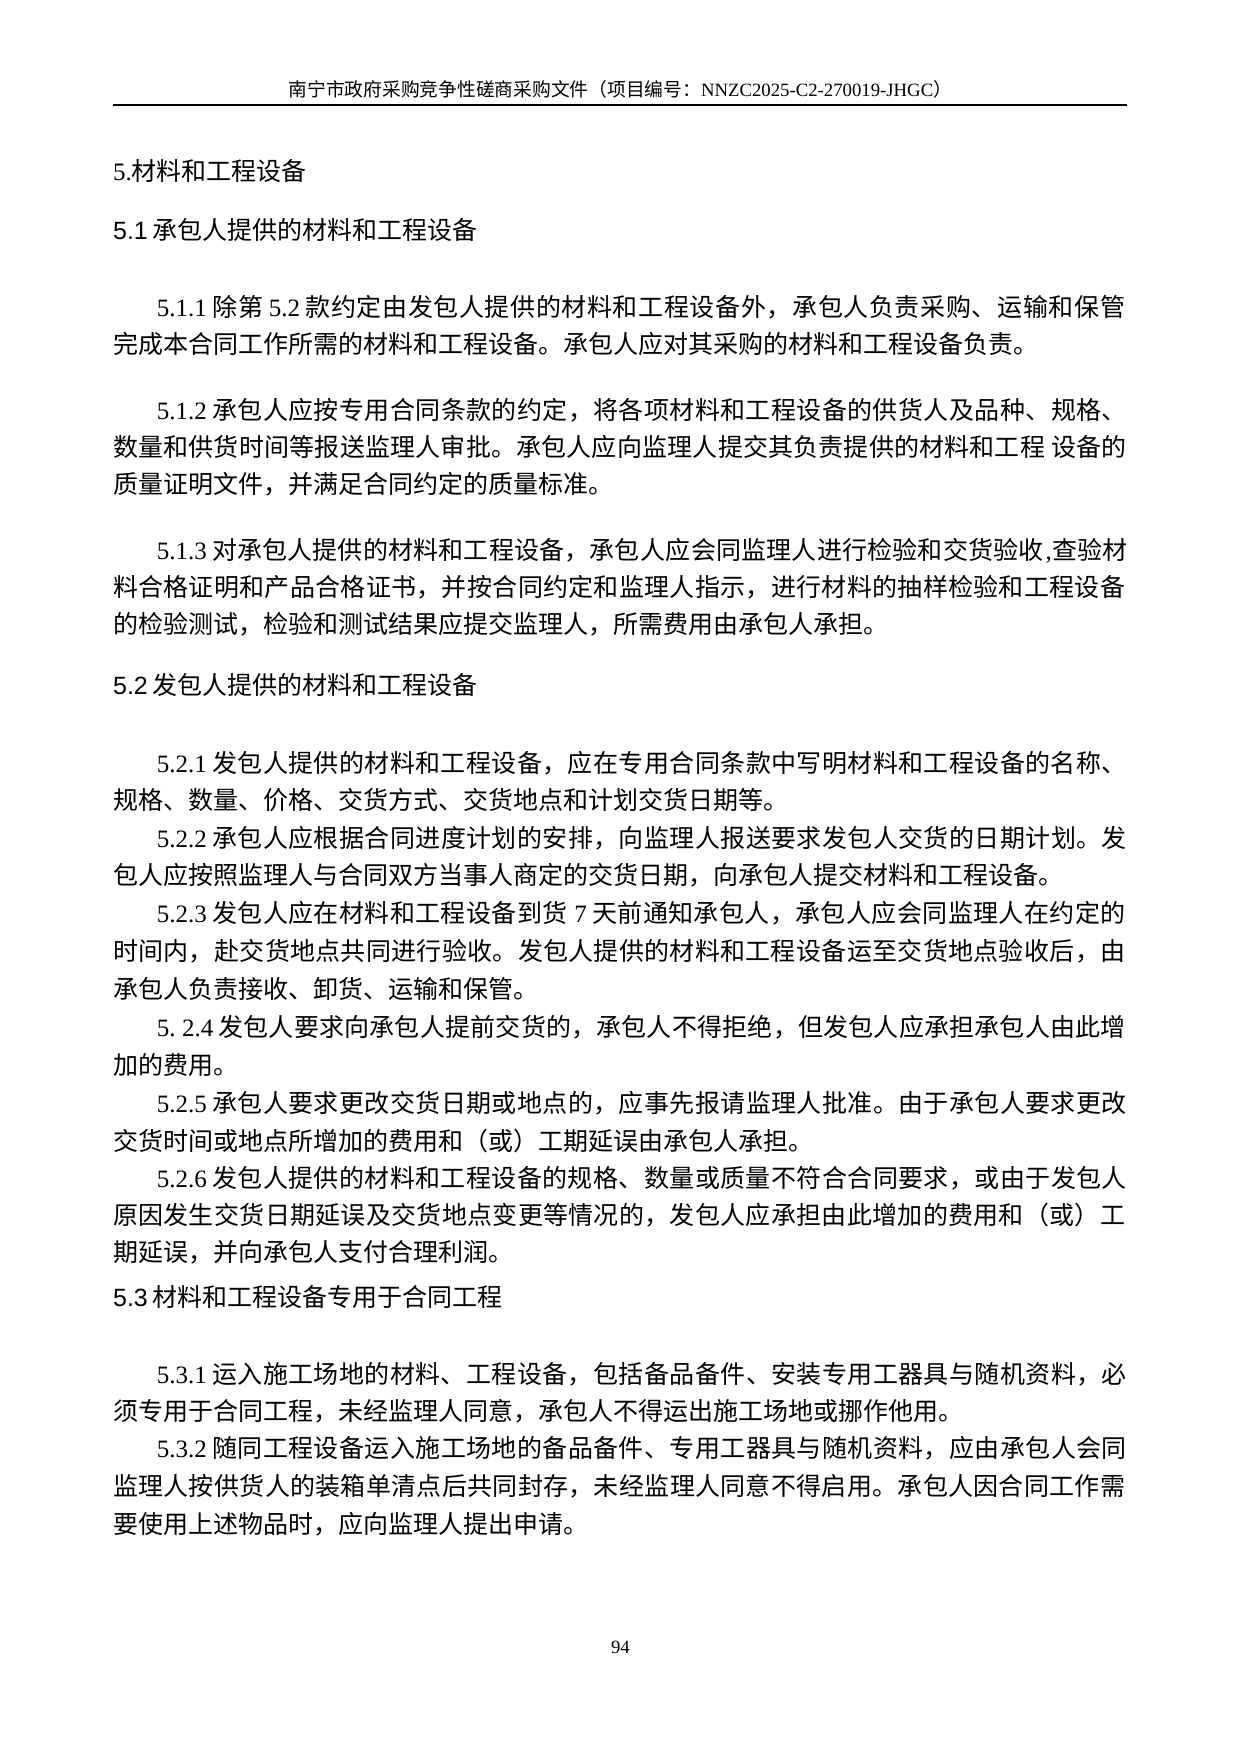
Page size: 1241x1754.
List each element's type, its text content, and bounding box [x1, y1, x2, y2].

text 5.2.2承包人应根据合同进度计划的安排，向监理人报送要求发包人交货的日期计划。发包人应按照监理人与合同双方当事人商定的交货日期，向承包人提交材料和工程设备。 [113, 817, 1127, 892]
subtitle 5.3材料和工程设备专用于合同工程 [113, 1281, 1127, 1311]
text 5.2.6发包人提供的材料和工程设备的规格、数量或质量不符合合同要求，或由于发包人原因发生交货日期延误及交货地点变更等情况的，发包人应承担由此增加的费用和（或）工期延误，并向承包人支付合理利润。 [113, 1158, 1127, 1268]
text 5.3.2随同工程设备运入施工场地的备品备件、专用工器具与随机资料，应由承包人会同监理人按供货人的装箱单清点后共同封存，未经监理人同意不得启用。承包人因合同工作需要使用上述物品时，应向监理人提出申请。 [113, 1427, 1127, 1541]
text 5. 2.4发包人要求向承包人提前交货的，承包人不得拒绝，但发包人应承担承包人由此增加的费用。 [113, 1006, 1127, 1082]
text 5.1.1除第5.2款约定由发包人提供的材料和工程设备外，承包人负责采购、运输和保管完成本合同工作所需的材料和工程设备。承包人应对其采购的材料和工程设备负责。 [113, 287, 1127, 361]
subtitle 5.材料和工程设备 [113, 150, 1127, 187]
text 5.1.2承包人应按专用合同条款的约定，将各项材料和工程设备的供货人及品种、规格、数量和供货时间等报送监理人审批。承包人应向监理人提交其负责提供的材料和工程 设备的质量证明文件，并满足合同约定的质量标准。 [113, 390, 1127, 501]
subtitle 5.1承包人提供的材料和工程设备 [113, 214, 1127, 245]
text 5.2.1发包人提供的材料和工程设备，应在专用合同条款中写明材料和工程设备的名称、规格、数量、价格、交货方式、交货地点和计划交货日期等。 [113, 742, 1127, 817]
subtitle 5.2发包人提供的材料和工程设备 [113, 669, 1127, 700]
text 5.3.1运入施工场地的材料、工程设备，包括备品备件、安装专用工器具与随机资料，必须专用于合同工程，未经监理人同意，承包人不得运出施工场地或挪作他用。 [113, 1353, 1127, 1427]
text 5.1.3对承包人提供的材料和工程设备，承包人应会同监理人进行检验和交货验收,查验材料合格证明和产品合格证书，并按合同约定和监理人指示，进行材料的抽样检验和工程设备的检验测试，检验和测试结果应提交监理人，所需费用由承包人承担。 [113, 530, 1127, 640]
text 5.2.5承包人要求更改交货日期或地点的，应事先报请监理人批准。由于承包人要求更改交货时间或地点所增加的费用和（或）工期延误由承包人承担。 [113, 1082, 1127, 1158]
text 5.2.3发包人应在材料和工程设备到货7天前通知承包人，承包人应会同监理人在约定的时间内，赴交货地点共同进行验收。发包人提供的材料和工程设备运至交货地点验收后，由承包人负责接收、卸货、运输和保管。 [113, 892, 1127, 1006]
